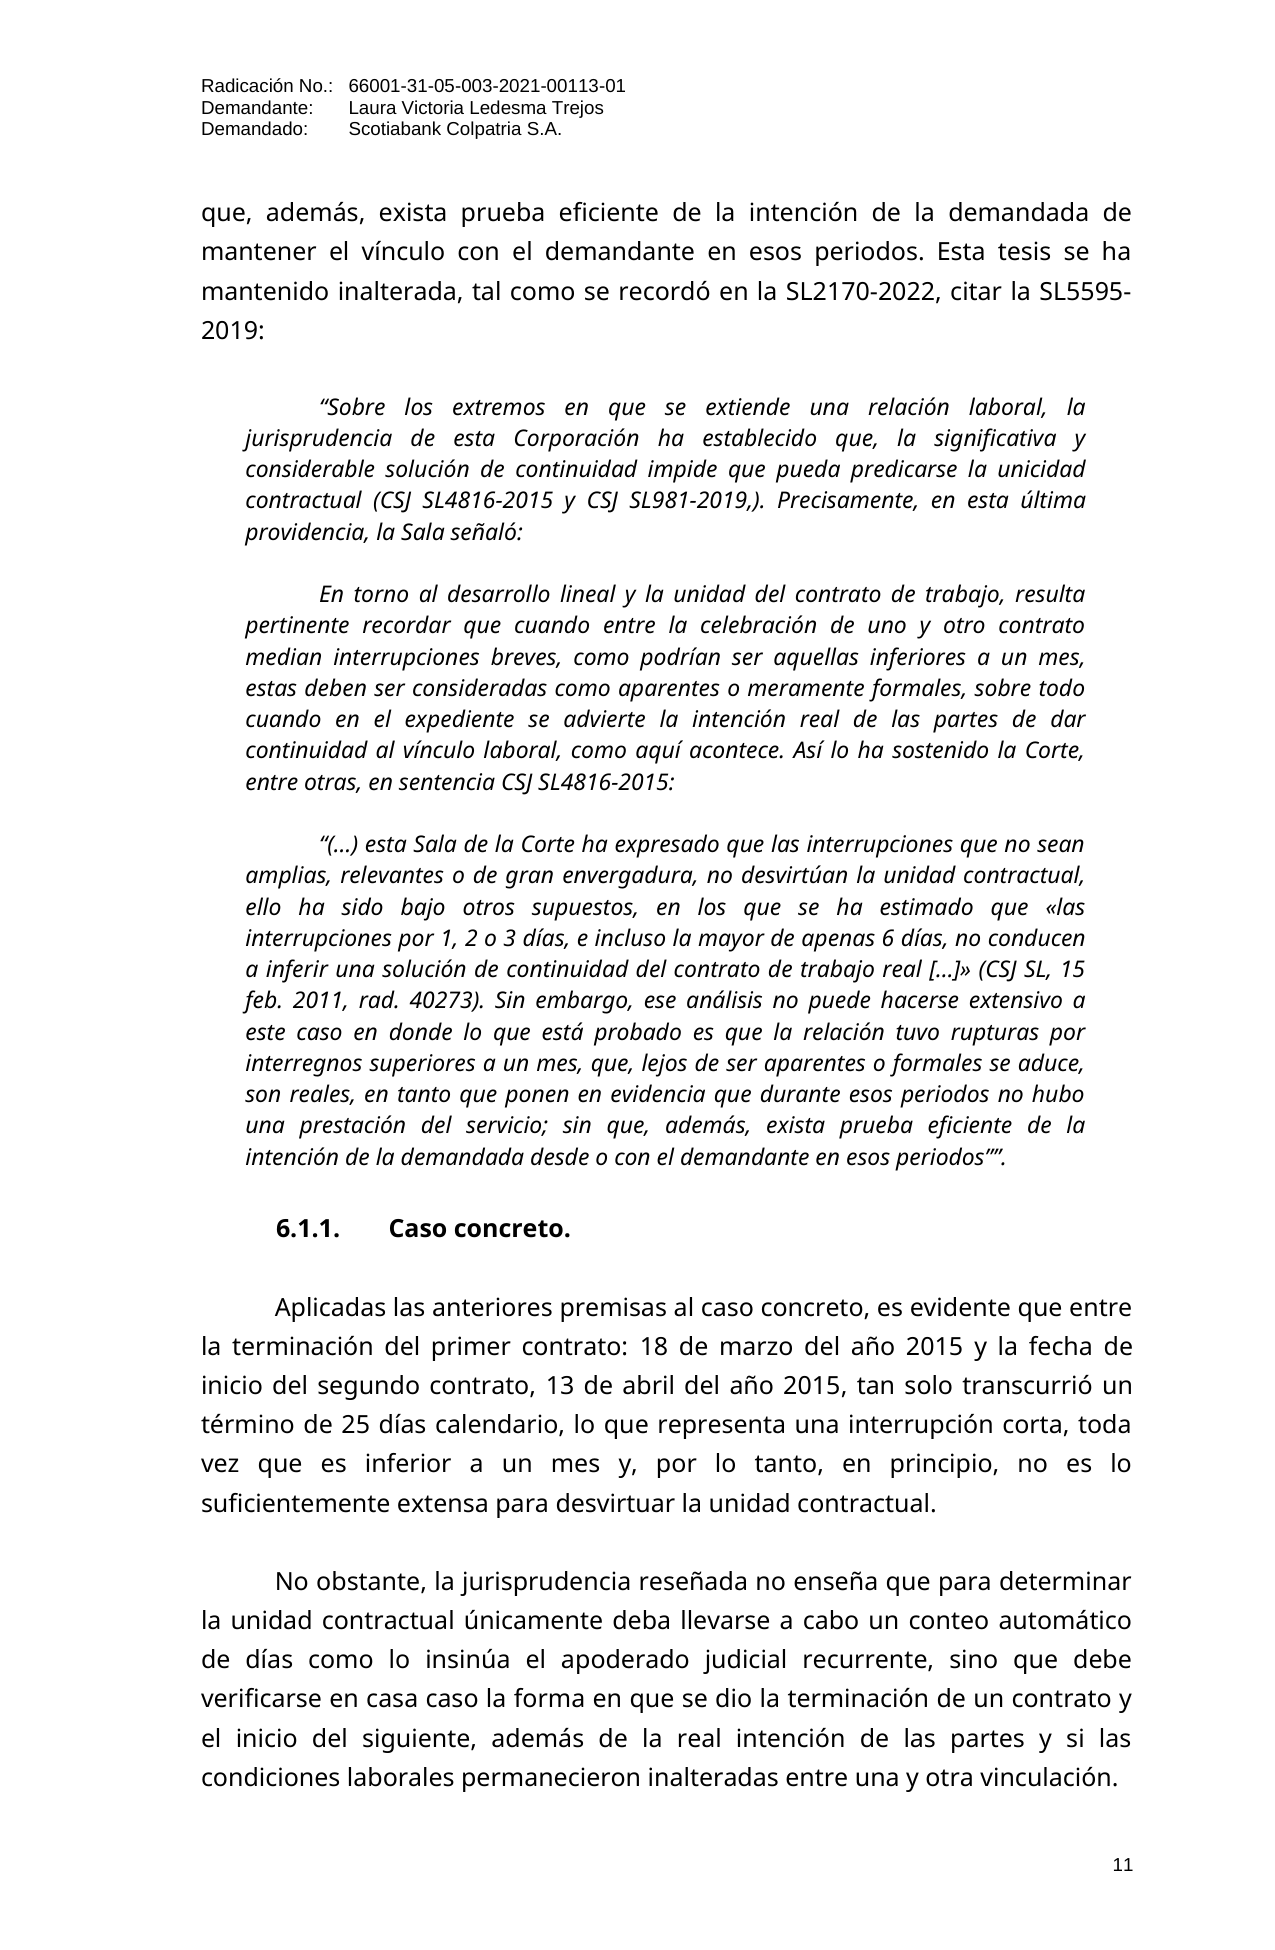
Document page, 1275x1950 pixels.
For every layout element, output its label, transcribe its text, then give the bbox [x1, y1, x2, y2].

text No obstante, la jurisprudencia reseñada no enseña que para determinar la unidad contractual únicamente deba llevarse a cabo un conteo automático de días como lo insinúa el apoderado judicial recurrente, sino que debe verificarse en casa caso la forma en que se dio la terminación de un contrato y el inicio del siguiente, además de la real intención de las partes y si las condiciones laborales permanecieron inalteradas entre una y otra vinculación. [201, 1564, 1133, 1793]
list Caso concreto. [276, 1211, 1133, 1245]
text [201, 195, 1133, 346]
text Aplicadas las anteriores premisas al caso concreto, es evidente que entre la terminación del primer contrato: 18 de marzo del año 2015 y la fecha de inicio del segundo contrato, 13 de abril del año 2015, tan solo transcurrió un término de 25 días calendario, lo que representa una interrupción corta, toda vez que es inferior a un mes y, por lo tanto, en principio, no es lo suficientemente extensa para desvirtuar la unidad contractual. [201, 1289, 1133, 1519]
text “(…) esta Sala de la Corte ha expresado que las interrupciones que no sean amplias, relevantes o de gran envergadura, no desvirtúan la unidad contractual, ello ha sido bajo otros supuestos, en los que se ha estimado que «las interrupciones por 1, 2 o 3 días, e incluso la mayor de apenas 6 días, no conducen a inferir una solución de continuidad del contrato de trabajo real […]» (CSJ SL, 15 feb. 2011, rad. 40273). Sin embargo, ese análisis no puede hacerse extensivo a este caso en donde lo que está probado es que la relación tuvo rupturas por interregnos superiores a un mes, que, lejos de ser aparentes o formales se aduce, son reales, en tanto que ponen en evidencia que durante esos periodos no hubo una prestación del servicio; sin que, además, exista prueba eficiente de la intención de la demandada desde o con el demandante en esos periodos””. [245, 828, 1089, 1172]
text “Sobre los extremos en que se extiende una relación laboral, la jurisprudencia de esta Corporación ha establecido que, la significativa y considerable solución de continuidad impide que pueda predicarse la unicidad contractual (CSJ SL4816-2015 y CSJ SL981-2019,). Precisamente, en esta última providencia, la Sala señaló: [245, 391, 1089, 547]
text En torno al desarrollo lineal y la unidad del contrato de trabajo, resulta pertinente recordar que cuando entre la celebración de uno y otro contrato median interrupciones breves, como podrían ser aquellas inferiores a un mes, estas deben ser consideradas como aparentes o meramente formales, sobre todo cuando en el expediente se advierte la intención real de las partes de dar continuidad al vínculo laboral, como aquí acontece. Así lo ha sostenido la Corte, entre otras, en sentencia CSJ SL4816-2015: [245, 578, 1089, 797]
